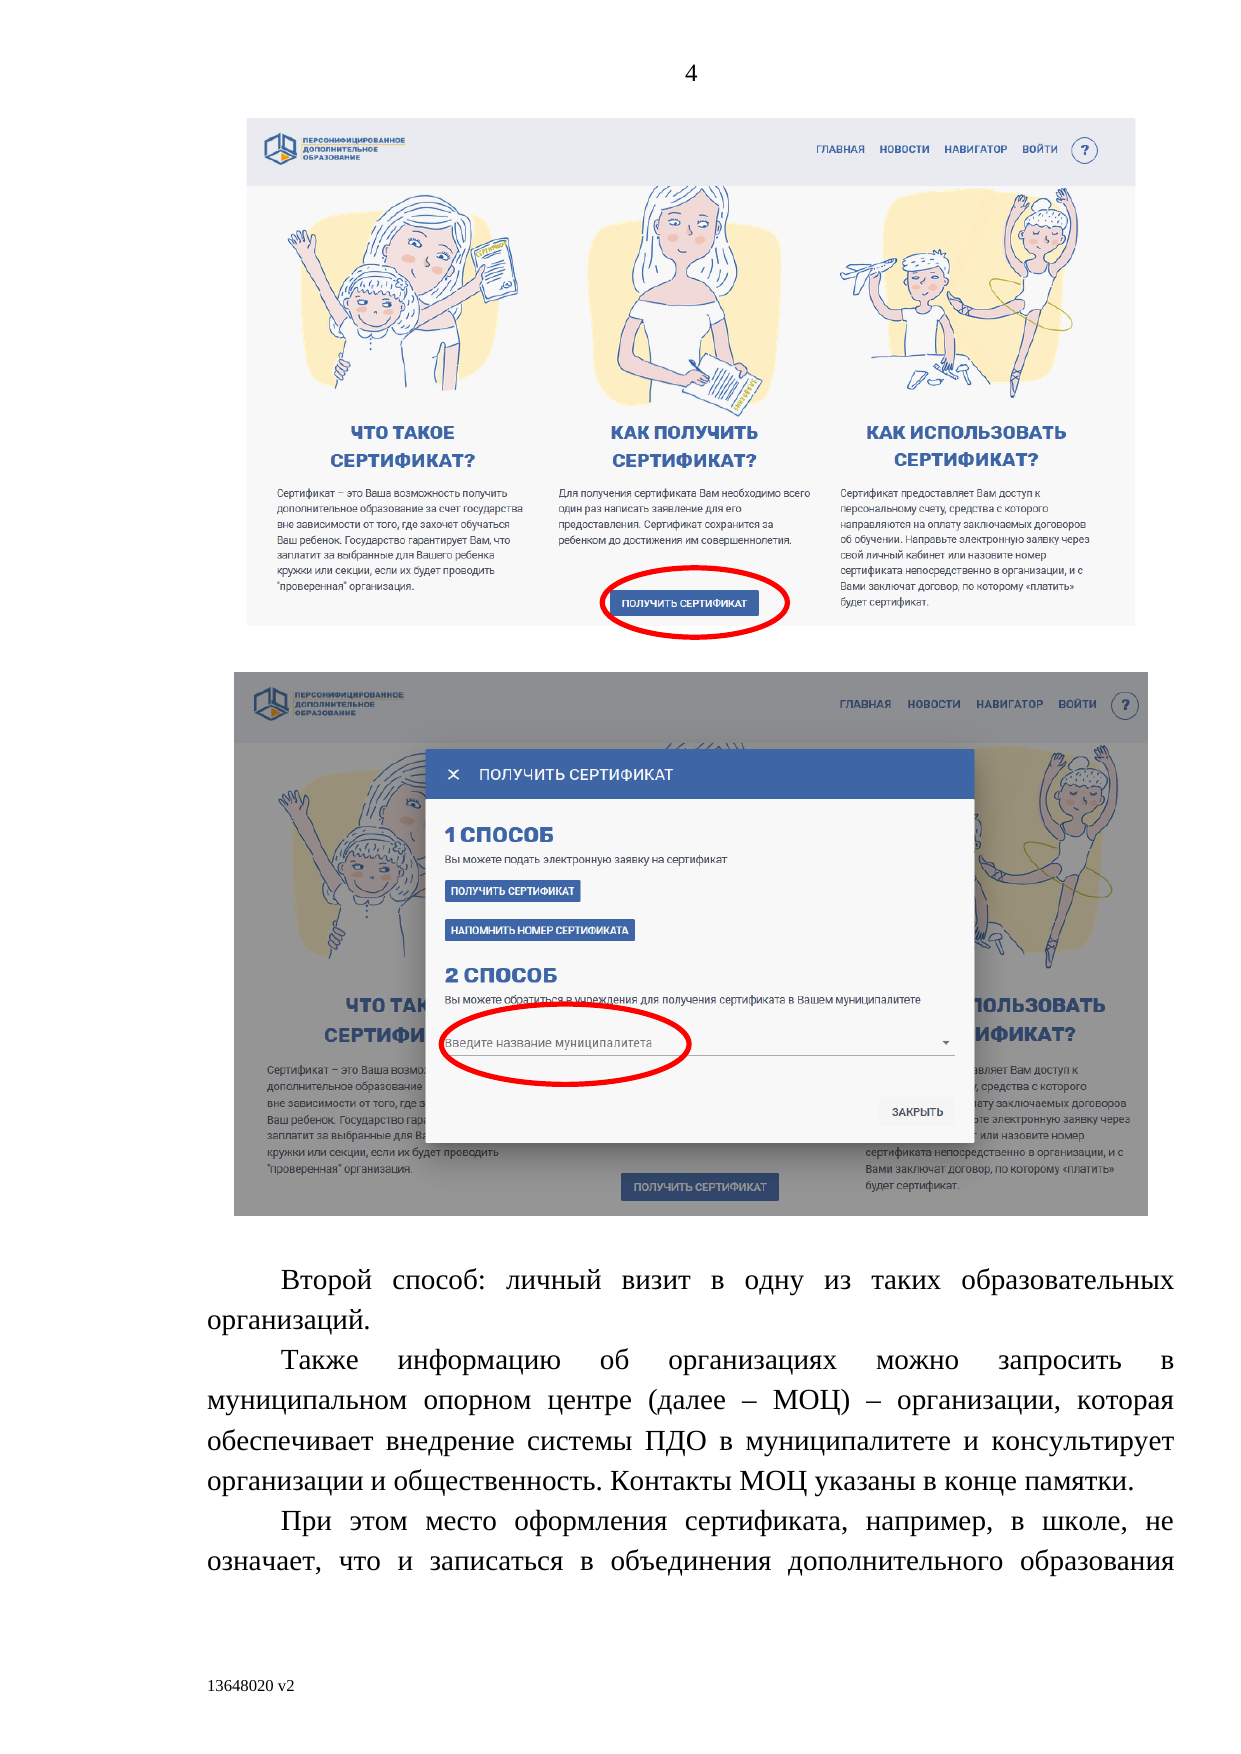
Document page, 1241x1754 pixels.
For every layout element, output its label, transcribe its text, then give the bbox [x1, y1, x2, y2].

text Также информацию об организациях можно запросить в муниципальном опорном центре (далее – МОЦ) – организации, которая обеспечивает внедрение системы ПДО в муниципалитете и консультирует организации и общественность. Контакты МОЦ указаны в конце памятки. [207, 1342, 1175, 1496]
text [207, 1503, 1175, 1577]
picture [234, 672, 1148, 1216]
picture [605, 571, 784, 626]
picture [246, 118, 1136, 626]
text Второй способ: личный визит в одну из таких образовательных организаций. [207, 1262, 1175, 1336]
